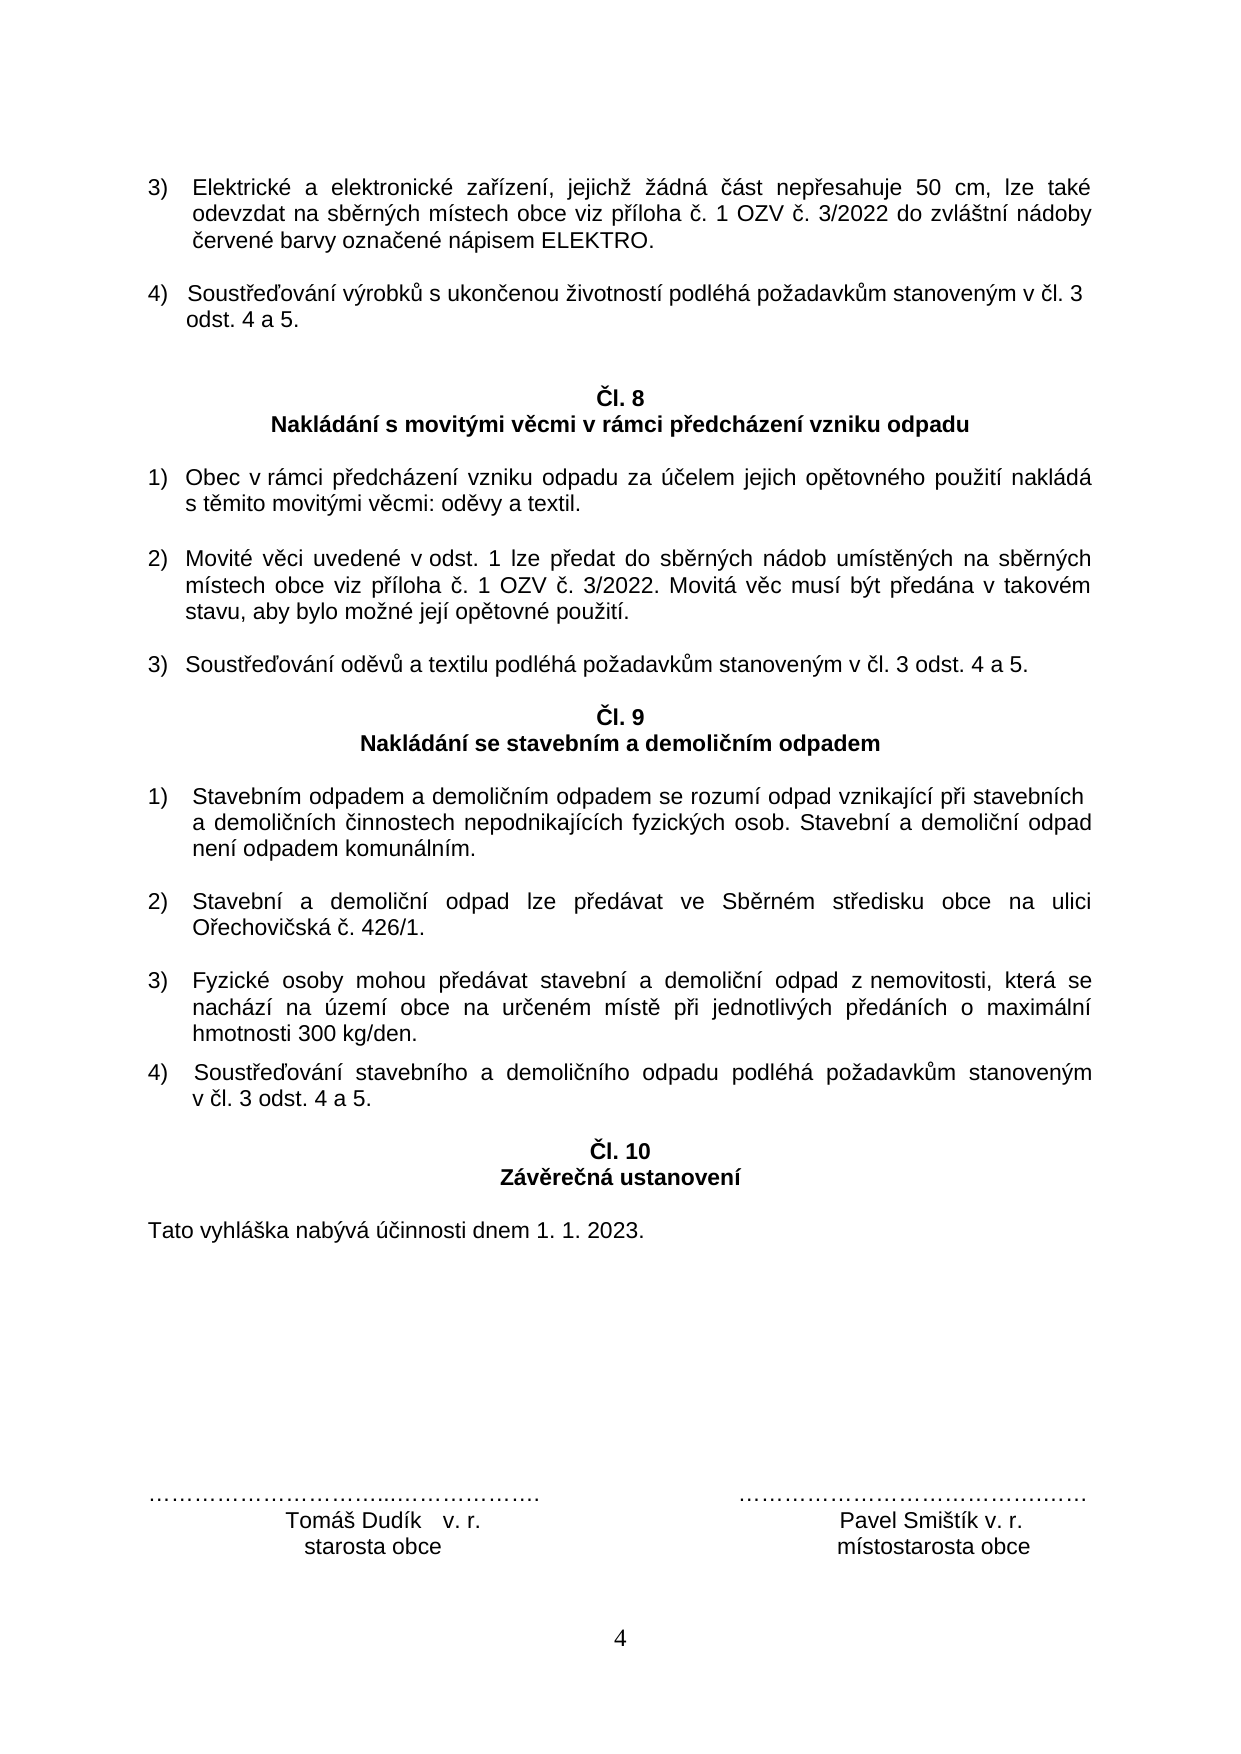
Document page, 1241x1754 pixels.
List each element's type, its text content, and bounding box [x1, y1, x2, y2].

text odst. 4 a 5. [148, 306, 1092, 332]
list Obec v rámci předcházení vzniku odpadu za účelem jejich opětovného použití nakládá s těmito movitými věcmi: oděvy a textil. [148, 464, 1092, 517]
list Movité věci uvedené v odst. 1 lze předat do sběrných nádob umístěných na sběrných místech obce viz příloha č. 1 OZV č. 3/2022. Movitá věc musí být předána v takovém stavu, aby bylo možné její opětovné použití. [148, 545, 1092, 624]
text 4) Soustřeďování stavebního a demoličního odpadu podléhá požadavkům stanoveným v čl. 3 odst. 4 a 5. [148, 1059, 1092, 1111]
list Soustřeďování oděvů a textilu podléhá požadavkům stanoveným v čl. 3 odst. 4 a 5. [148, 651, 1092, 677]
text Závěrečná ustanovení [148, 1164, 1092, 1190]
list Stavebním odpadem a demoličním odpadem se rozumí odpad vznikající při stavebních a demoličních činnostech nepodnikajících fyzických osob. Stavební a demoliční odpad není odpadem komunálním. [148, 783, 1092, 862]
text Tomáš Dudík v. r. Pavel Smištík v. r. [221, 1507, 1092, 1533]
list Stavební a demoliční odpad lze předávat ve Sběrném středisku obce na ulici Ořechovičská č. 426/1. [148, 888, 1092, 941]
list Fyzické osoby mohou předávat stavební a demoliční odpad z nemovitosti, která se nachází na území obce na určeném místě při jednotlivých předáních o maximální hmotnosti 300 kg/den. [148, 967, 1092, 1046]
text starosta obce místostarosta obce [221, 1533, 1092, 1559]
text Čl. 9 [148, 703, 1092, 730]
text 4) Soustřeďování výrobků s ukončenou životností podléhá požadavkům stanoveným v čl. 3 [148, 279, 1092, 306]
text …………………………...………………. ………………………………….…… [148, 1480, 1092, 1507]
subtitle Nakládání s movitými věcmi v rámci předcházení vzniku odpadu [148, 411, 1092, 438]
text Čl. 8 [148, 385, 1092, 411]
list Elektrické a elektronické zařízení, jejichž žádná část nepřesahuje 50 cm, lze také odevzdat na sběrných místech obce viz příloha č. 1 OZV č. 3/2022 do zvláštní nádoby červené barvy označené nápisem ELEKTRO. [148, 174, 1092, 253]
text Tato vyhláška nabývá účinnosti dnem 1. 1. 2023. [148, 1217, 1092, 1243]
text Nakládání se stavebním a demoličním odpadem [148, 730, 1092, 756]
text Čl. 10 [148, 1138, 1092, 1164]
